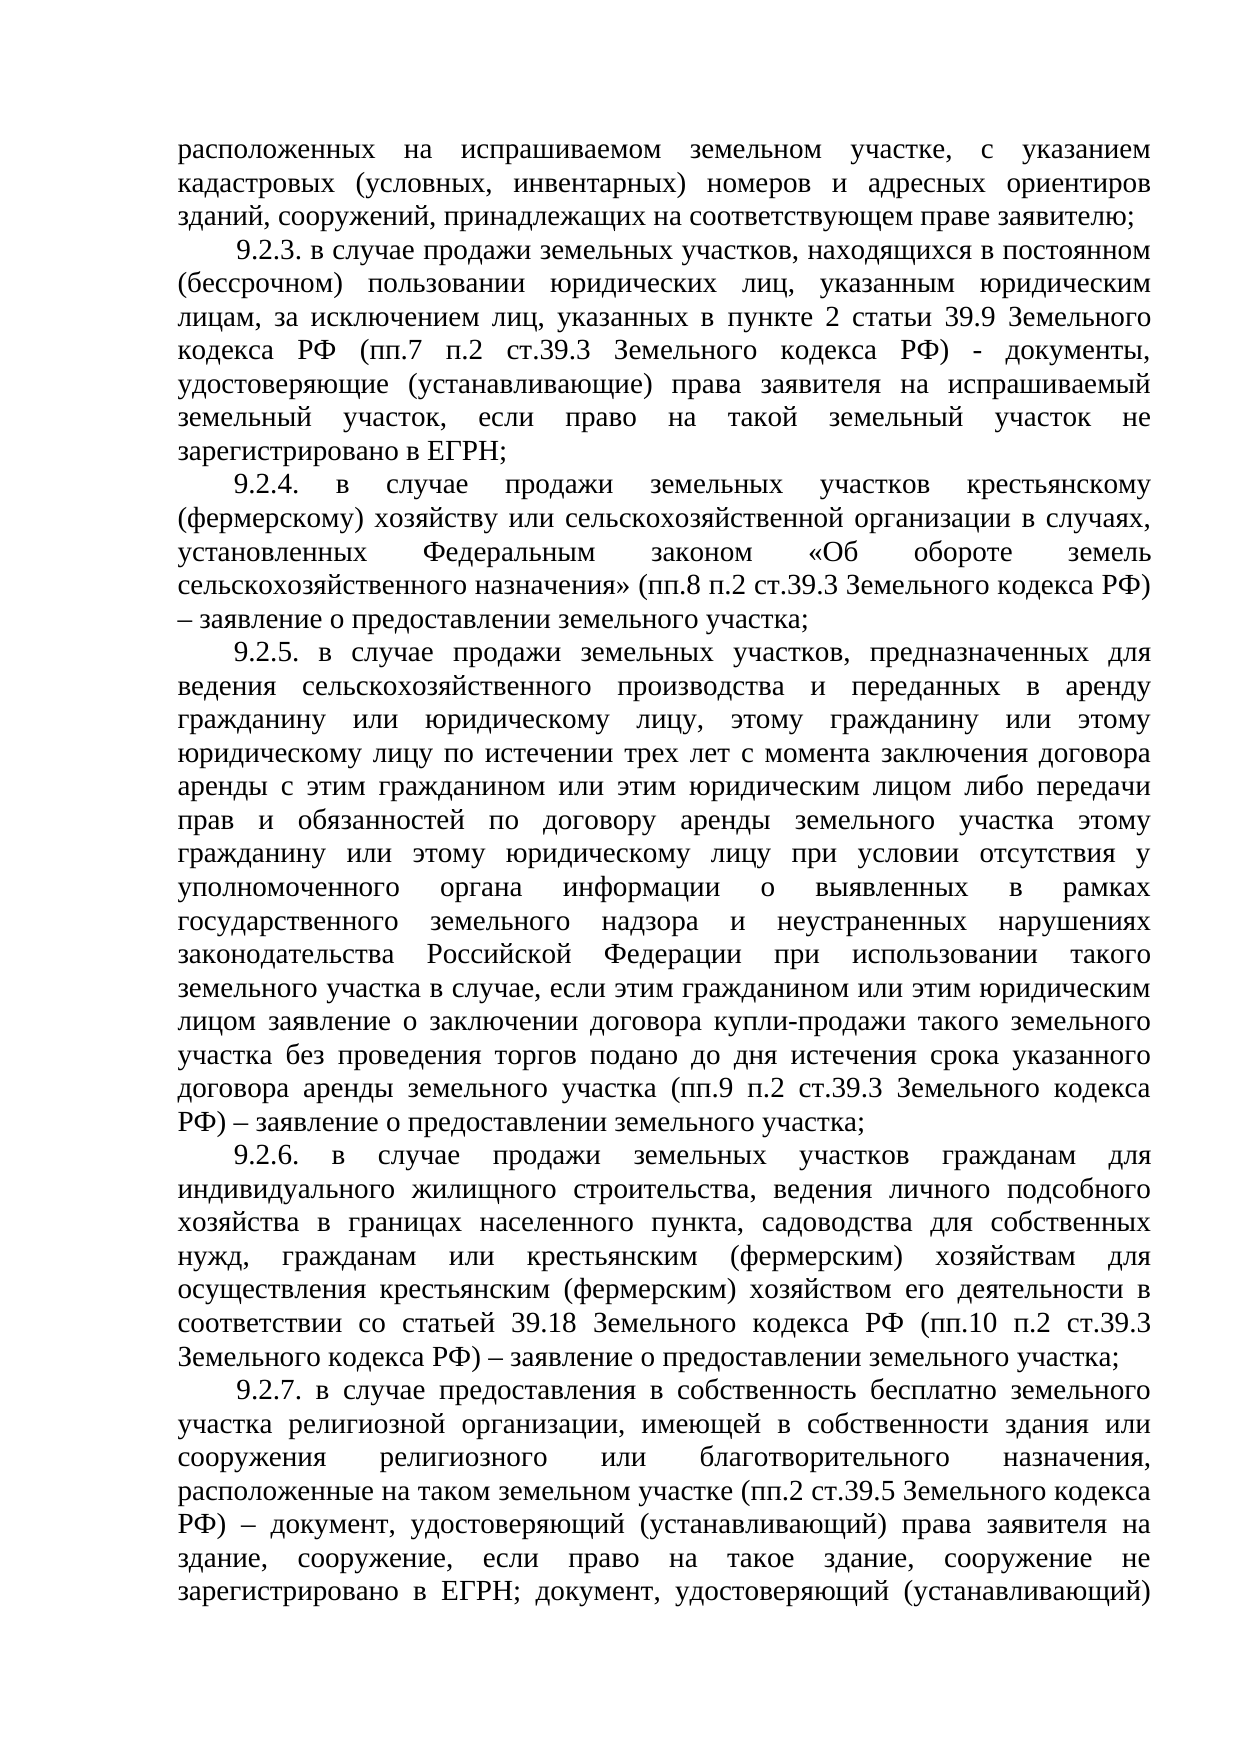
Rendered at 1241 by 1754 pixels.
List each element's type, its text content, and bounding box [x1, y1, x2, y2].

text 9.2.4. в случае продажи земельных участков крестьянскому (фермерскому) хозяйству или сельскохозяйственной организации в случаях, установленных Федеральным законом «Об обороте земель сельскохозяйственного назначения» (пп.8 п.2 ст.39.3 Земельного кодекса РФ) – заявление о предоставлении земельного участка; [177, 467, 1152, 634]
text 9.2.6. в случае продажи земельных участков гражданам для индивидуального жилищного строительства, ведения личного подсобного хозяйства в границах населенного пункта, садоводства для собственных нужд, гражданам или крестьянским (фермерским) хозяйствам для осуществления крестьянским (фермерским) хозяйством его деятельности в соответствии со статьей 39.18 Земельного кодекса РФ (пп.10 п.2 ст.39.3 Земельного кодекса РФ) – заявление о предоставлении земельного участка; [177, 1137, 1152, 1372]
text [177, 131, 1152, 232]
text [177, 1372, 1152, 1607]
text 9.2.3. в случае продажи земельных участков, находящихся в постоянном (бессрочном) пользовании юридических лиц, указанным юридическим лицам, за исключением лиц, указанных в пункте 2 статьи 39.9 Земельного кодекса РФ (пп.7 п.2 ст.39.3 Земельного кодекса РФ) - документы, удостоверяющие (устанавливающие) права заявителя на испрашиваемый земельный участок, если право на такой земельный участок не зарегистрировано в ЕГРН; [177, 232, 1152, 467]
text 9.2.5. в случае продажи земельных участков, предназначенных для ведения сельскохозяйственного производства и переданных в аренду гражданину или юридическому лицу, этому гражданину или этому юридическому лицу по истечении трех лет с момента заключения договора аренды с этим гражданином или этим юридическим лицом либо передачи прав и обязанностей по договору аренды земельного участка этому гражданину или этому юридическому лицу при условии отсутствия у уполномоченного органа информации о выявленных в рамках государственного земельного надзора и неустраненных нарушениях законодательства Российской Федерации при использовании такого земельного участка в случае, если этим гражданином или этим юридическим лицом заявление о заключении договора купли-продажи такого земельного участка без проведения торгов подано до дня истечения срока указанного договора аренды земельного участка (пп.9 п.2 ст.39.3 Земельного кодекса РФ) – заявление о предоставлении земельного участка; [177, 634, 1152, 1137]
